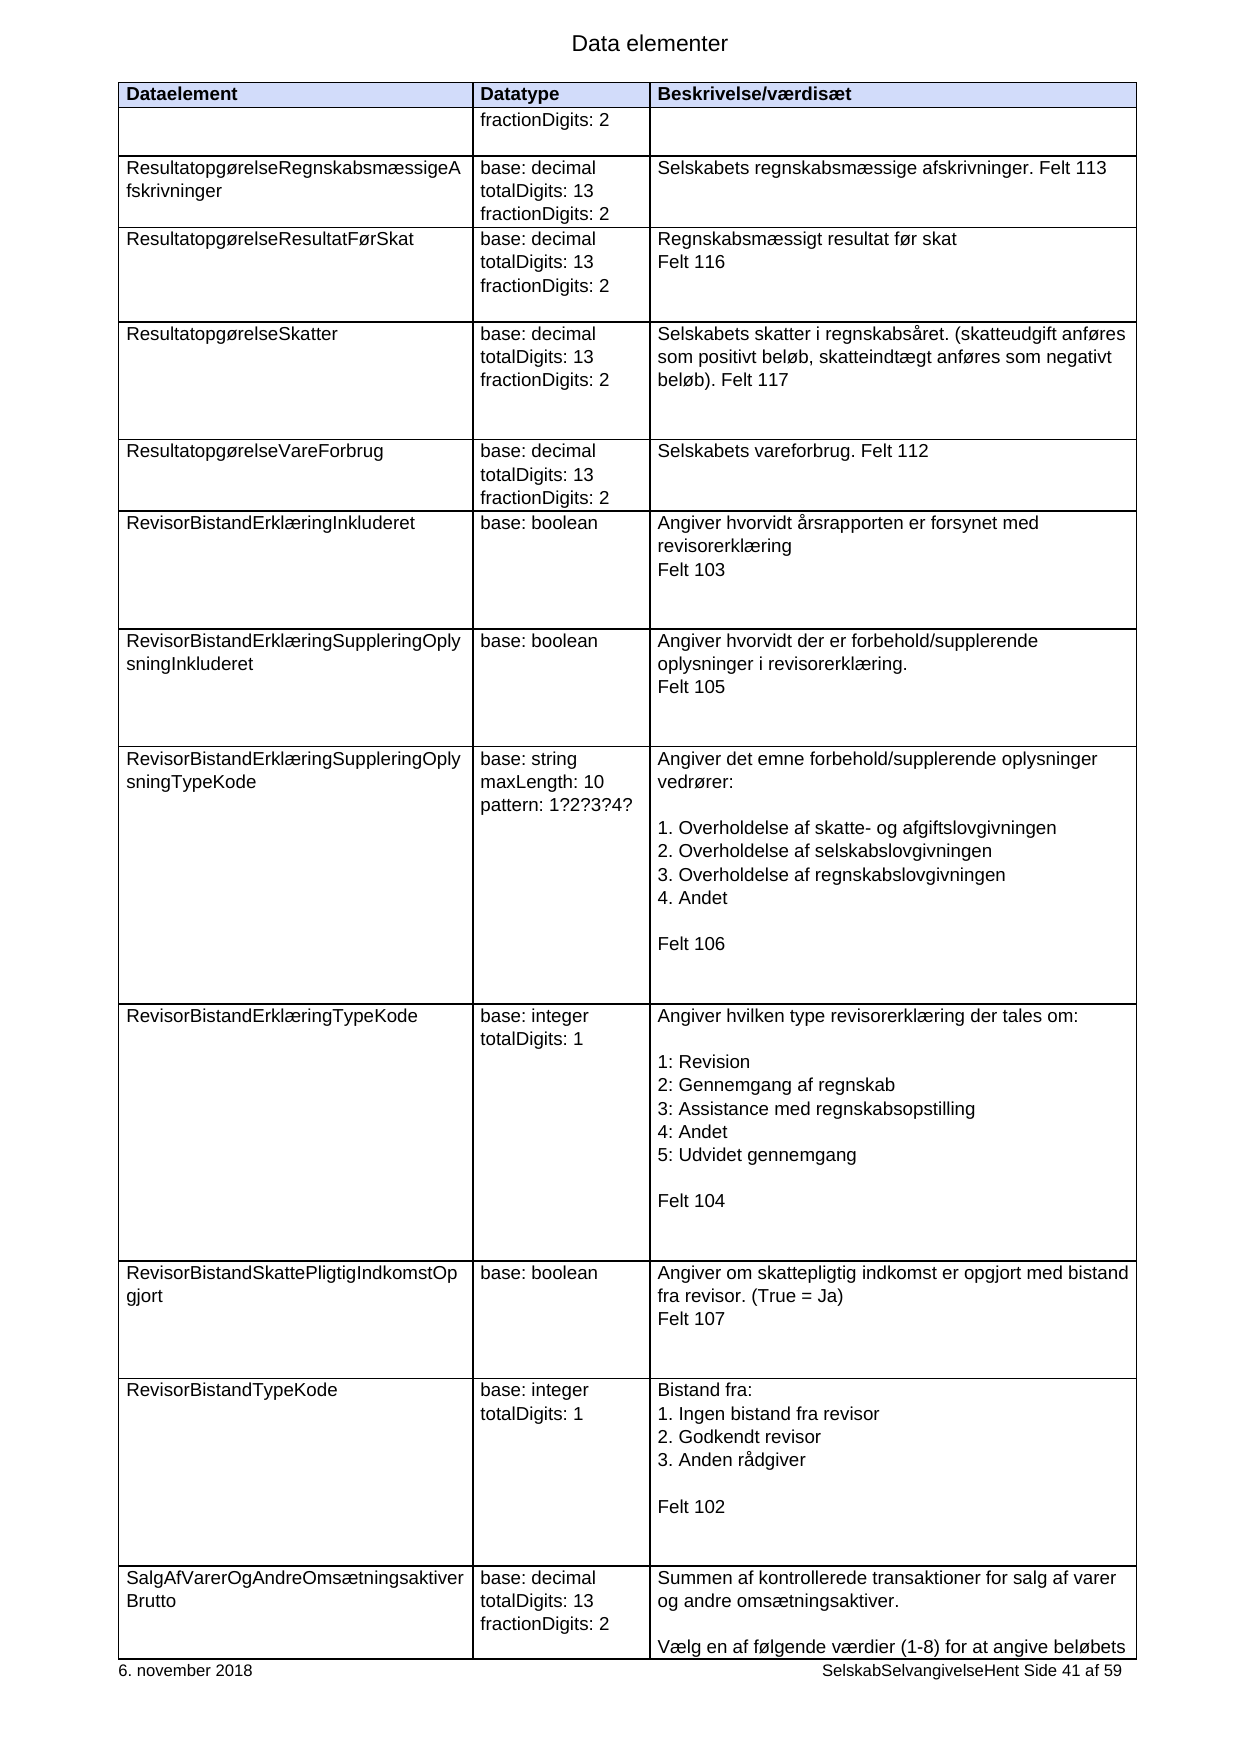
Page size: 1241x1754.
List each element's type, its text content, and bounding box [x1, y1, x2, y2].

table_cell base: decimal totalDigits: 13 fractionDigits: 2 [474, 440, 649, 510]
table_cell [474, 1567, 649, 1658]
table_cell Selskabets skatter i regnskabsåret. (skatteudgift anføres som positivt beløb, skatteindtægt anføres som negativt beløb). Felt 117 [651, 323, 1136, 439]
table_cell base: boolean [474, 512, 649, 628]
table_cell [651, 1567, 1136, 1658]
table_cell base: decimal totalDigits: 13 fractionDigits: 2 [474, 323, 649, 439]
table_cell Bistand fra: 1. Ingen bistand fra revisor 2. Godkendt revisor 3. Anden rådgiver Felt 102 [651, 1379, 1136, 1565]
table_cell ResultatopgørelseVareForbrug [119, 440, 472, 510]
table_header Beskrivelse/værdisæt [651, 83, 1136, 107]
table_cell RevisorBistandSkattePligtigIndkomstOpgjort [119, 1262, 472, 1378]
table_cell Angiver hvilken type revisorerklæring der tales om: 1: Revision 2: Gennemgang af regnskab 3: Assistance med regnskabsopstilling 4: Andet 5: Udvidet gennemgang Felt 104 [651, 1005, 1136, 1260]
table_cell base: boolean [474, 630, 649, 746]
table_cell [474, 108, 649, 155]
table_cell RevisorBistandErklæringInkluderet [119, 512, 472, 628]
table_cell ResultatopgørelseSkatter [119, 323, 472, 439]
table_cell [119, 1567, 472, 1658]
table_cell ResultatopgørelseResultatFørSkat [119, 228, 472, 321]
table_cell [119, 108, 472, 155]
table_cell RevisorBistandErklæringSuppleringOplysningInkluderet [119, 630, 472, 746]
table_cell base: decimal totalDigits: 13 fractionDigits: 2 [474, 228, 649, 321]
table_cell base: decimal totalDigits: 13 fractionDigits: 2 [474, 157, 649, 227]
table_cell Angiver det emne forbehold/supplerende oplysninger vedrører: 1. Overholdelse af skatte- og afgiftslovgivningen 2. Overholdelse af selskabslovgivningen 3. Overholdelse af regnskabslovgivningen 4. Andet Felt 106 [651, 747, 1136, 1003]
table_cell Angiver hvorvidt årsrapporten er forsynet med revisorerklæring Felt 103 [651, 512, 1136, 628]
table_cell base: string maxLength: 10 pattern: 1?2?3?4? [474, 747, 649, 1003]
table_cell base: integer totalDigits: 1 [474, 1379, 649, 1565]
table_cell base: boolean [474, 1262, 649, 1378]
table_cell ResultatopgørelseRegnskabsmæssigeAfskrivninger [119, 157, 472, 227]
table_cell Selskabets vareforbrug. Felt 112 [651, 440, 1136, 510]
table_cell RevisorBistandErklæringSuppleringOplysningTypeKode [119, 747, 472, 1003]
table_cell RevisorBistandTypeKode [119, 1379, 472, 1565]
table_cell Angiver hvorvidt der er forbehold/supplerende oplysninger i revisorerklæring. Felt 105 [651, 630, 1136, 746]
table_cell Regnskabsmæssigt resultat før skat Felt 116 [651, 228, 1136, 321]
table_cell base: integer totalDigits: 1 [474, 1005, 649, 1260]
table_cell RevisorBistandErklæringTypeKode [119, 1005, 472, 1260]
table_header Dataelement [119, 83, 472, 107]
table_cell Angiver om skattepligtig indkomst er opgjort med bistand fra revisor. (True = Ja) Felt 107 [651, 1262, 1136, 1378]
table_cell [651, 108, 1136, 155]
table_header Datatype [474, 83, 649, 107]
table_cell Selskabets regnskabsmæssige afskrivninger. Felt 113 [651, 157, 1136, 227]
